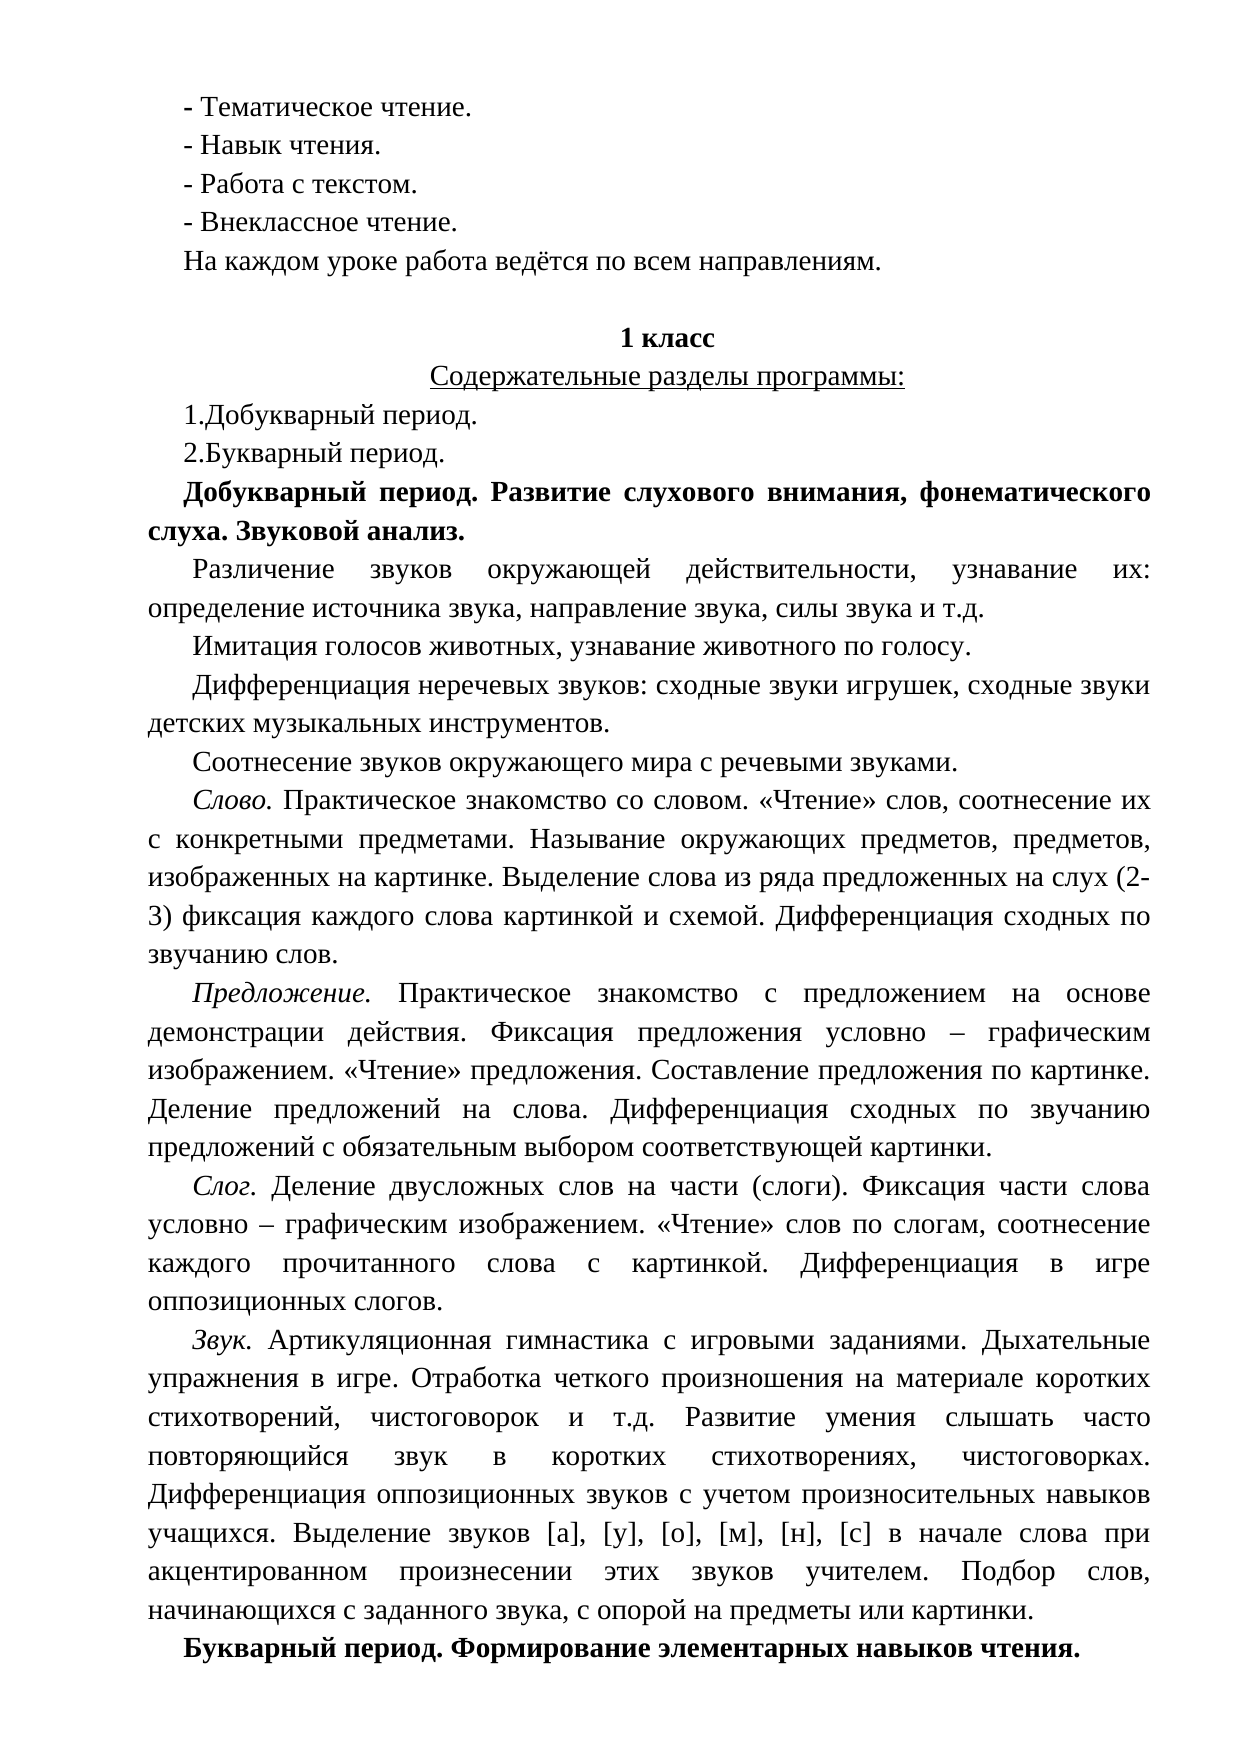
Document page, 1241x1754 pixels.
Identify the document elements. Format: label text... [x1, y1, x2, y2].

text Содержательные разделы программы: [148, 358, 1152, 392]
text - Навык чтения. [148, 127, 1152, 161]
text Дифференциация неречевых звуков: сходные звуки игрушек, сходные звуки детских музыкальных инструментов. [148, 667, 1152, 739]
text 2.Букварный период. [148, 436, 1152, 469]
text Имитация голосов животных, узнавание животного по голосу. [148, 628, 1152, 662]
text - Тематическое чтение. [148, 89, 1152, 122]
text - Работа с текстом. [148, 166, 1152, 199]
text - Внеклассное чтение. [148, 204, 1152, 238]
text 1.Добукварный период. [148, 397, 1152, 431]
text Предложение. Практическое знакомство с предложением на основе демонстрации действия. Фиксация предложения условно – графическим изображением. «Чтение» предложения. Составление предложения по картинке. Деление предложений на слова. Дифференциация сходных по звучанию предложений с обязательным выбором соответствующей картинки. [148, 975, 1152, 1163]
text На каждом уроке работа ведётся по всем направлениям. [148, 243, 1152, 276]
text Звук. Артикуляционная гимнастика с игровыми заданиями. Дыхательные упражнения в игре. Отработка четкого произношения на материале коротких стихотворений, чистоговорок и т.д. Развитие умения слышать часто повторяющийся звук в коротких стихотворениях, чистоговорках. Дифференциация оппозиционных звуков с учетом произносительных навыков учащихся. Выделение звуков [а], [у], [о], [м], [н], [с] в начале слова при акцентированном произнесении этих звуков учителем. Подбор слов, начинающихся с заданного звука, с опорой на предметы или картинки. [148, 1322, 1152, 1625]
text Букварный период. Формирование элементарных навыков чтения. [148, 1630, 1152, 1664]
text Слово. Практическое знакомство со словом. «Чтение» слов, соотнесение их с конкретными предметами. Называние окружающих предметов, предметов, изображенных на картинке. Выделение слова из ряда предложенных на слух (2-3) фиксация каждого слова картинкой и схемой. Дифференциация сходных по звучанию слов. [148, 782, 1152, 970]
text Соотнесение звуков окружающего мира с речевыми звуками. [148, 744, 1152, 777]
text Добукварный период. Развитие слухового внимания, фонематического слуха. Звуковой анализ. [148, 474, 1152, 546]
text 1 класс [148, 320, 1152, 353]
text Различение звуков окружающей действительности, узнавание их: определение источника звука, направление звука, силы звука и т.д. [148, 551, 1152, 623]
text Слог. Деление двусложных слов на части (слоги). Фиксация части слова условно – графическим изображением. «Чтение» слов по слогам, соотнесение каждого прочитанного слова с картинкой. Дифференциация в игре оппозиционных слогов. [148, 1168, 1152, 1317]
